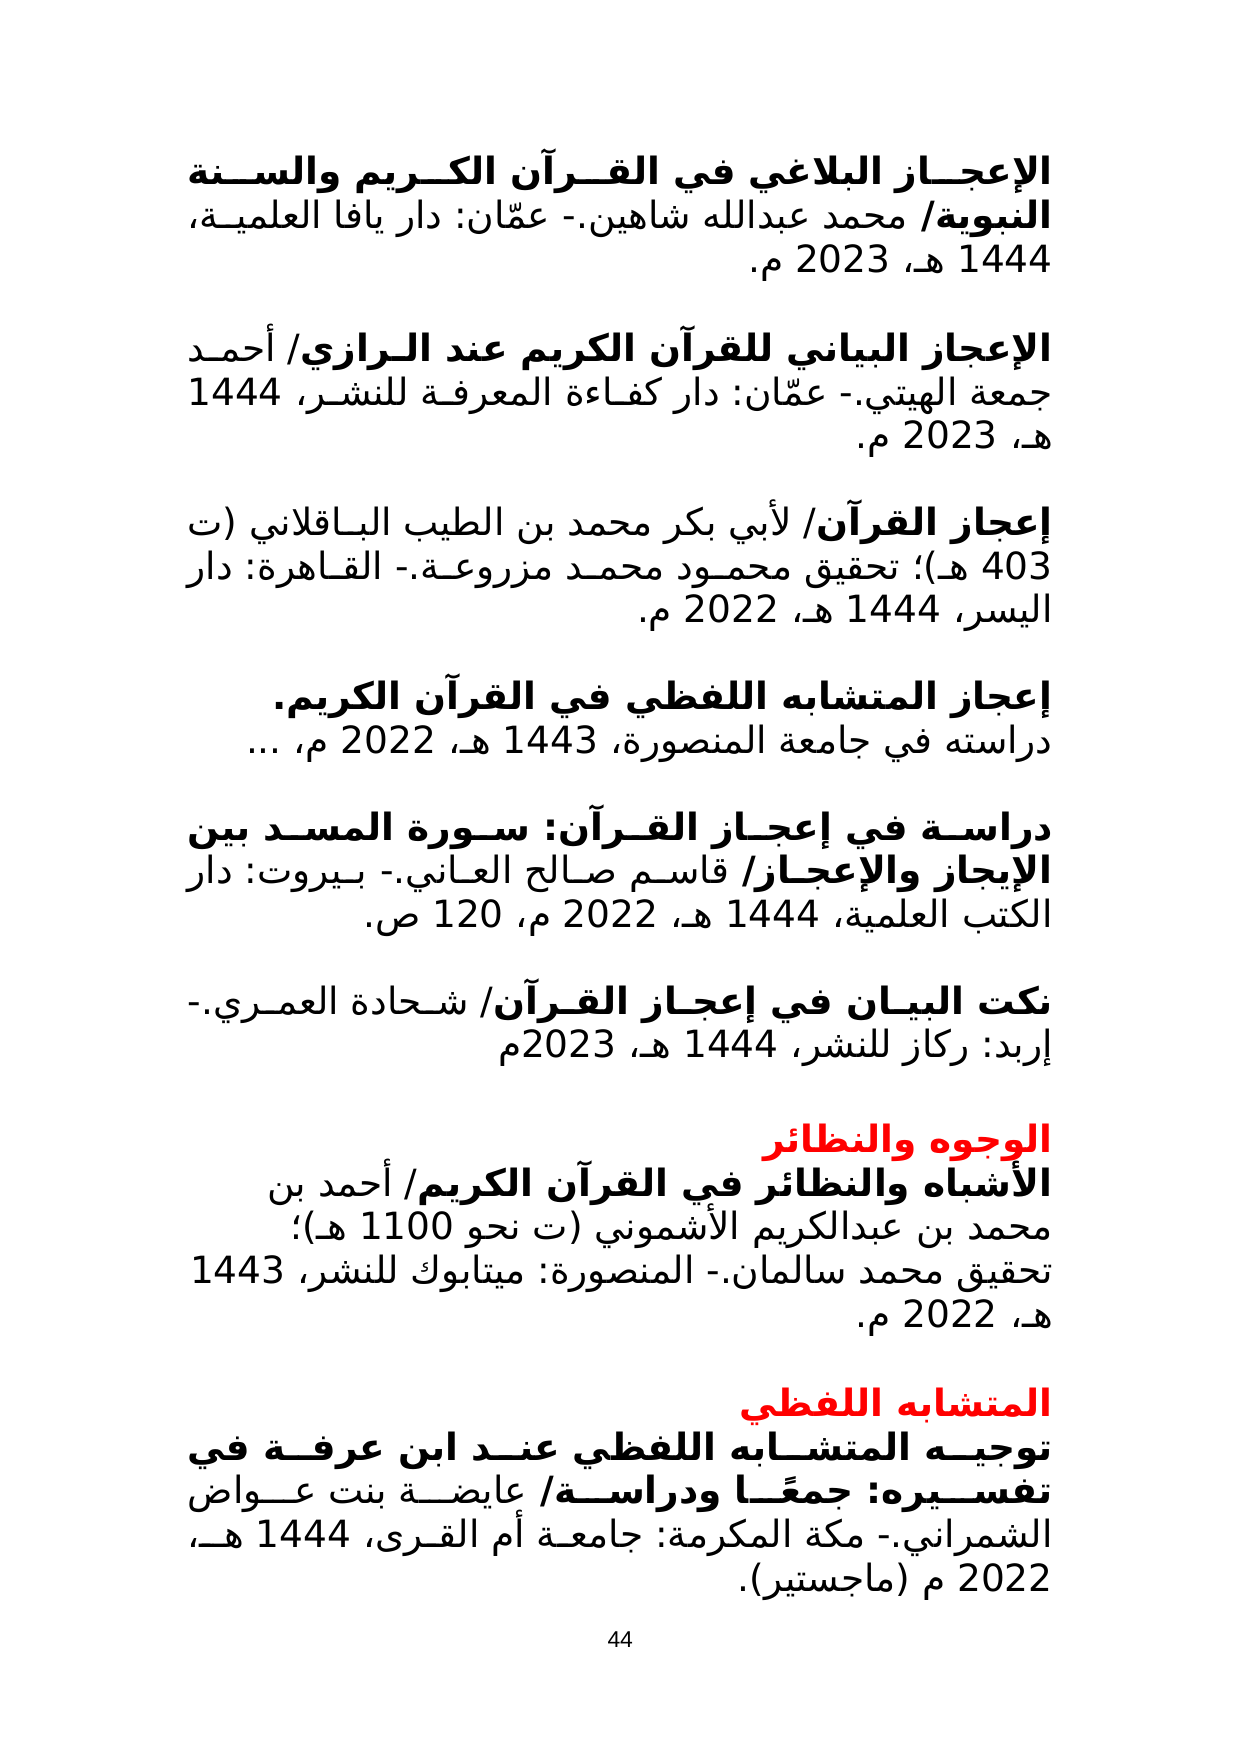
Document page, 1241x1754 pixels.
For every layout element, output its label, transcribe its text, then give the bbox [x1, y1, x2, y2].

text نكت البيان في إعجاز القرآن/ شحادة العمري.- إربد: ركاز للنشر، 1444 هـ، 2023م [187, 979, 1053, 1067]
text الإعجاز البياني للقرآن الكريم عند الرازي/ أحمد جمعة الهيتي.- عمّان: دار كفاءة المعرفة للنشر، 1444 هـ، 2023 م. [187, 327, 1053, 458]
text دراسة في إعجاز القرآن: سورة المسد بين الإيجاز والإعجاز/ قاسم صالح العاني.- بيروت: دار الكتب العلمية، 1444 هـ، 2022 م، 120 ص. [187, 805, 1053, 936]
text الوجوه والنظائر [187, 1118, 1053, 1161]
text توجيه المتشابه اللفظي عند ابن عرفة في تفسيره: جمعًا ودراسة/ عايضة بنت عواض الشمراني.- مكة المكرمة: جامعة أم القرى، 1444 هـ، 2022 م (ماجستير). [187, 1425, 1053, 1600]
text إعجاز القرآن/ لأبي بكر محمد بن الطيب الباقلاني (ت 403 هـ)؛ تحقيق محمود محمد مزروعة.- القاهرة: دار اليسر، 1444 هـ، 2022 م. [187, 501, 1053, 632]
text دراسته في جامعة المنصورة، 1443 هـ، 2022 م، ... [187, 718, 1053, 762]
text المتشابه اللفظي [187, 1382, 1053, 1425]
text الإعجاز البلاغي في القرآن الكريم والسنة النبوية/ محمد عبدالله شاهين.- عمّان: دار يافا العلمية، 1444 هـ، 2023 م. [187, 150, 1053, 281]
text إعجاز المتشابه اللفظي في القرآن الكريم. [187, 675, 1053, 718]
text الأشباه والنظائر في القرآن الكريم/ أحمد بن محمد بن عبدالكريم الأشموني (ت نحو 1100 هـ)؛ تحقيق محمد سالمان.- المنصورة: ميتابوك للنشر، 1443 هـ، 2022 م. [187, 1161, 1053, 1336]
